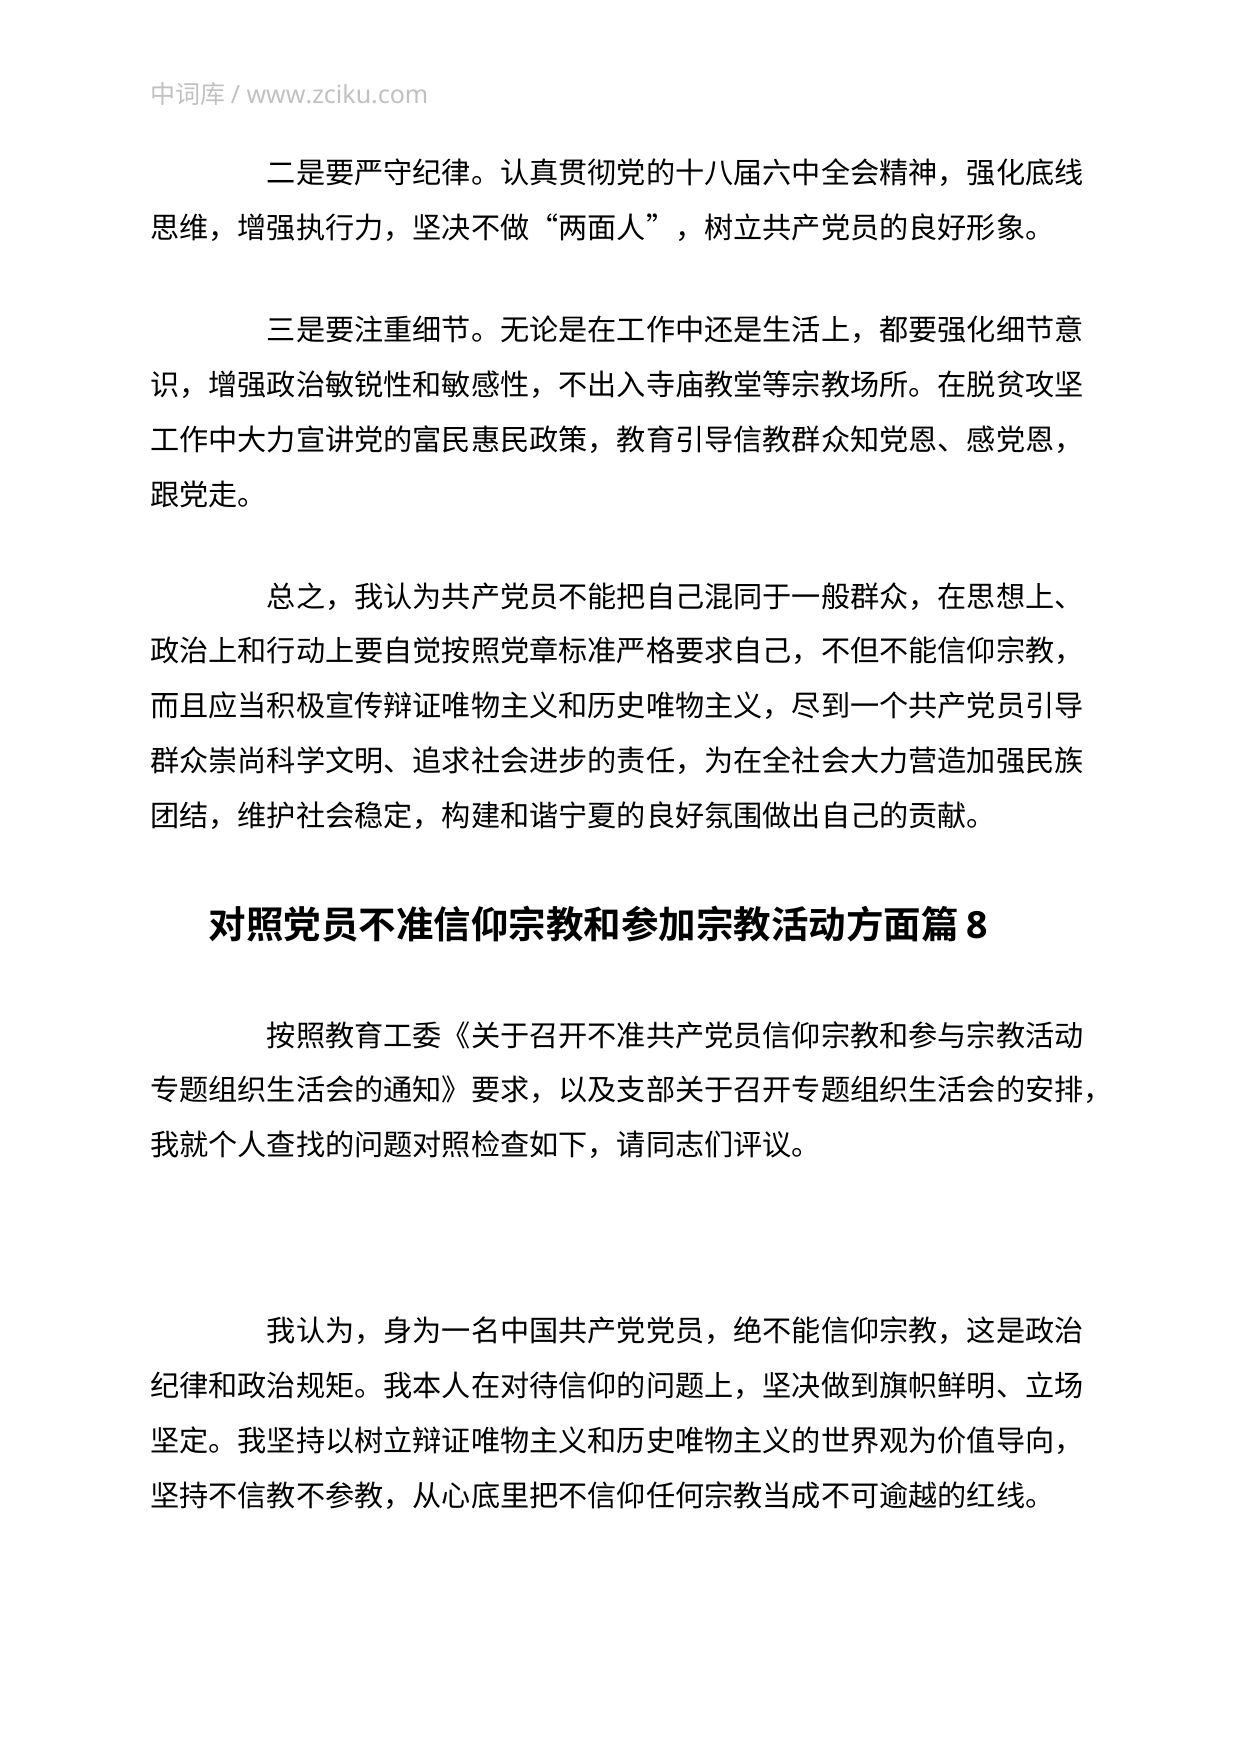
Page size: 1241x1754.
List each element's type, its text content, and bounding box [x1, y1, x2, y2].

text 三是要注重细节。无论是在工作中还是生活上，都要强化细节意识，增强政治敏锐性和敏感性，不出入寺庙教堂等宗教场所。在脱贫攻坚工作中大力宣讲党的富民惠民政策，教育引导信教群众知党恩、感党恩，跟党走。 [150, 307, 1090, 514]
text 二是要严守纪律。认真贯彻党的十八届六中全会精神，强化底线思维，增强执行力，坚决不做“两面人”，树立共产党员的良好形象。 [150, 150, 1090, 247]
text 对照党员不准信仰宗教和参加宗教活动方面篇8 [150, 894, 1090, 949]
text 按照教育工委《关于召开不准共产党员信仰宗教和参与宗教活动专题组织生活会的通知》要求，以及支部关于召开专题组织生活会的安排，我就个人查找的问题对照检查如下，请同志们评议。 [150, 1012, 1090, 1164]
text 我认为，身为一名中国共产党党员，绝不能信仰宗教，这是政治纪律和政治规矩。我本人在对待信仰的问题上，坚决做到旗帜鲜明、立场坚定。我坚持以树立辩证唯物主义和历史唯物主义的世界观为价值导向，坚持不信教不参教，从心底里把不信仰任何宗教当成不可逾越的红线。 [150, 1308, 1090, 1515]
text 总之，我认为共产党员不能把自己混同于一般群众，在思想上、政治上和行动上要自觉按照党章标准严格要求自己，不但不能信仰宗教，而且应当积极宣传辩证唯物主义和历史唯物主义，尽到一个共产党员引导群众崇尚科学文明、追求社会进步的责任，为在全社会大力营造加强民族团结，维护社会稳定，构建和谐宁夏的良好氛围做出自己的贡献。 [150, 573, 1090, 835]
